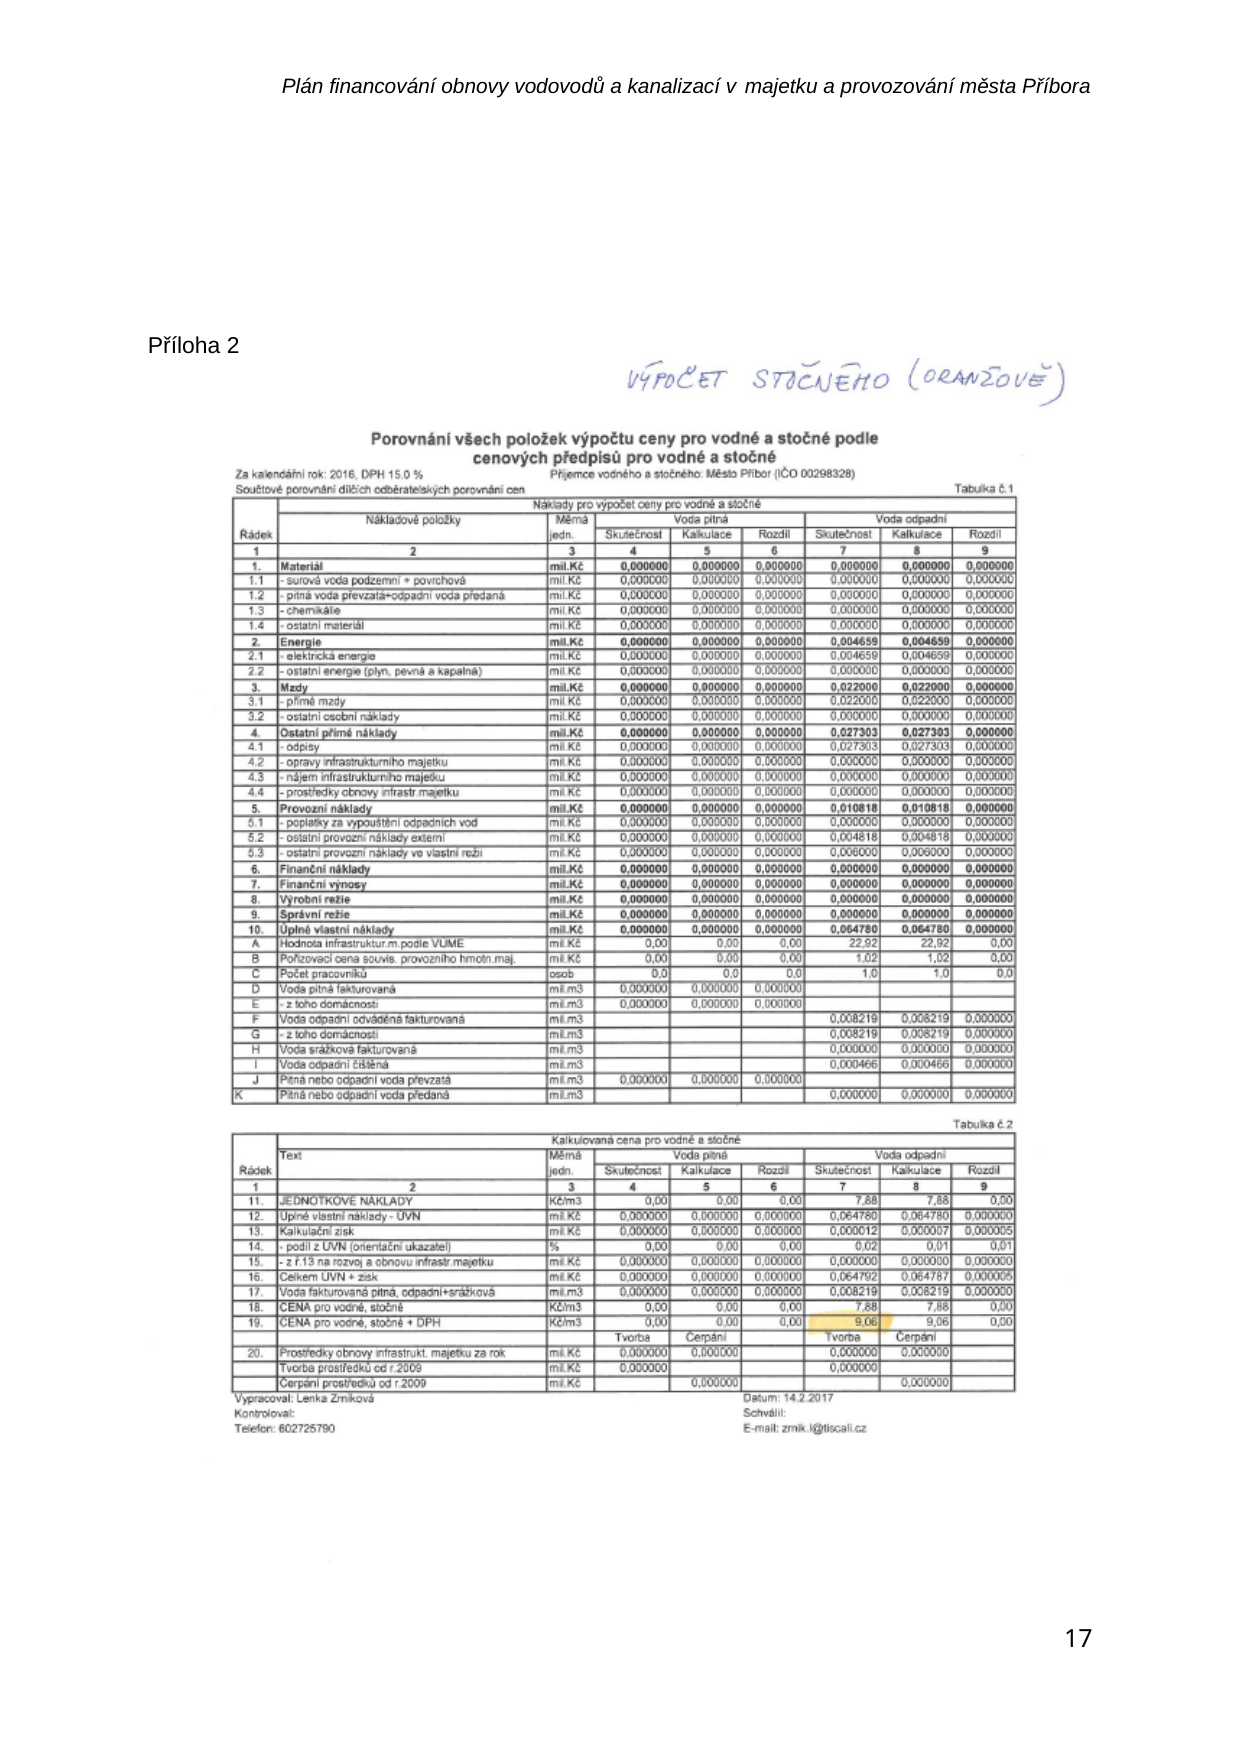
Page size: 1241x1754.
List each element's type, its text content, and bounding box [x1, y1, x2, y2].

picture [147, 358, 1092, 1576]
text Příloha 2 [148, 332, 1092, 358]
